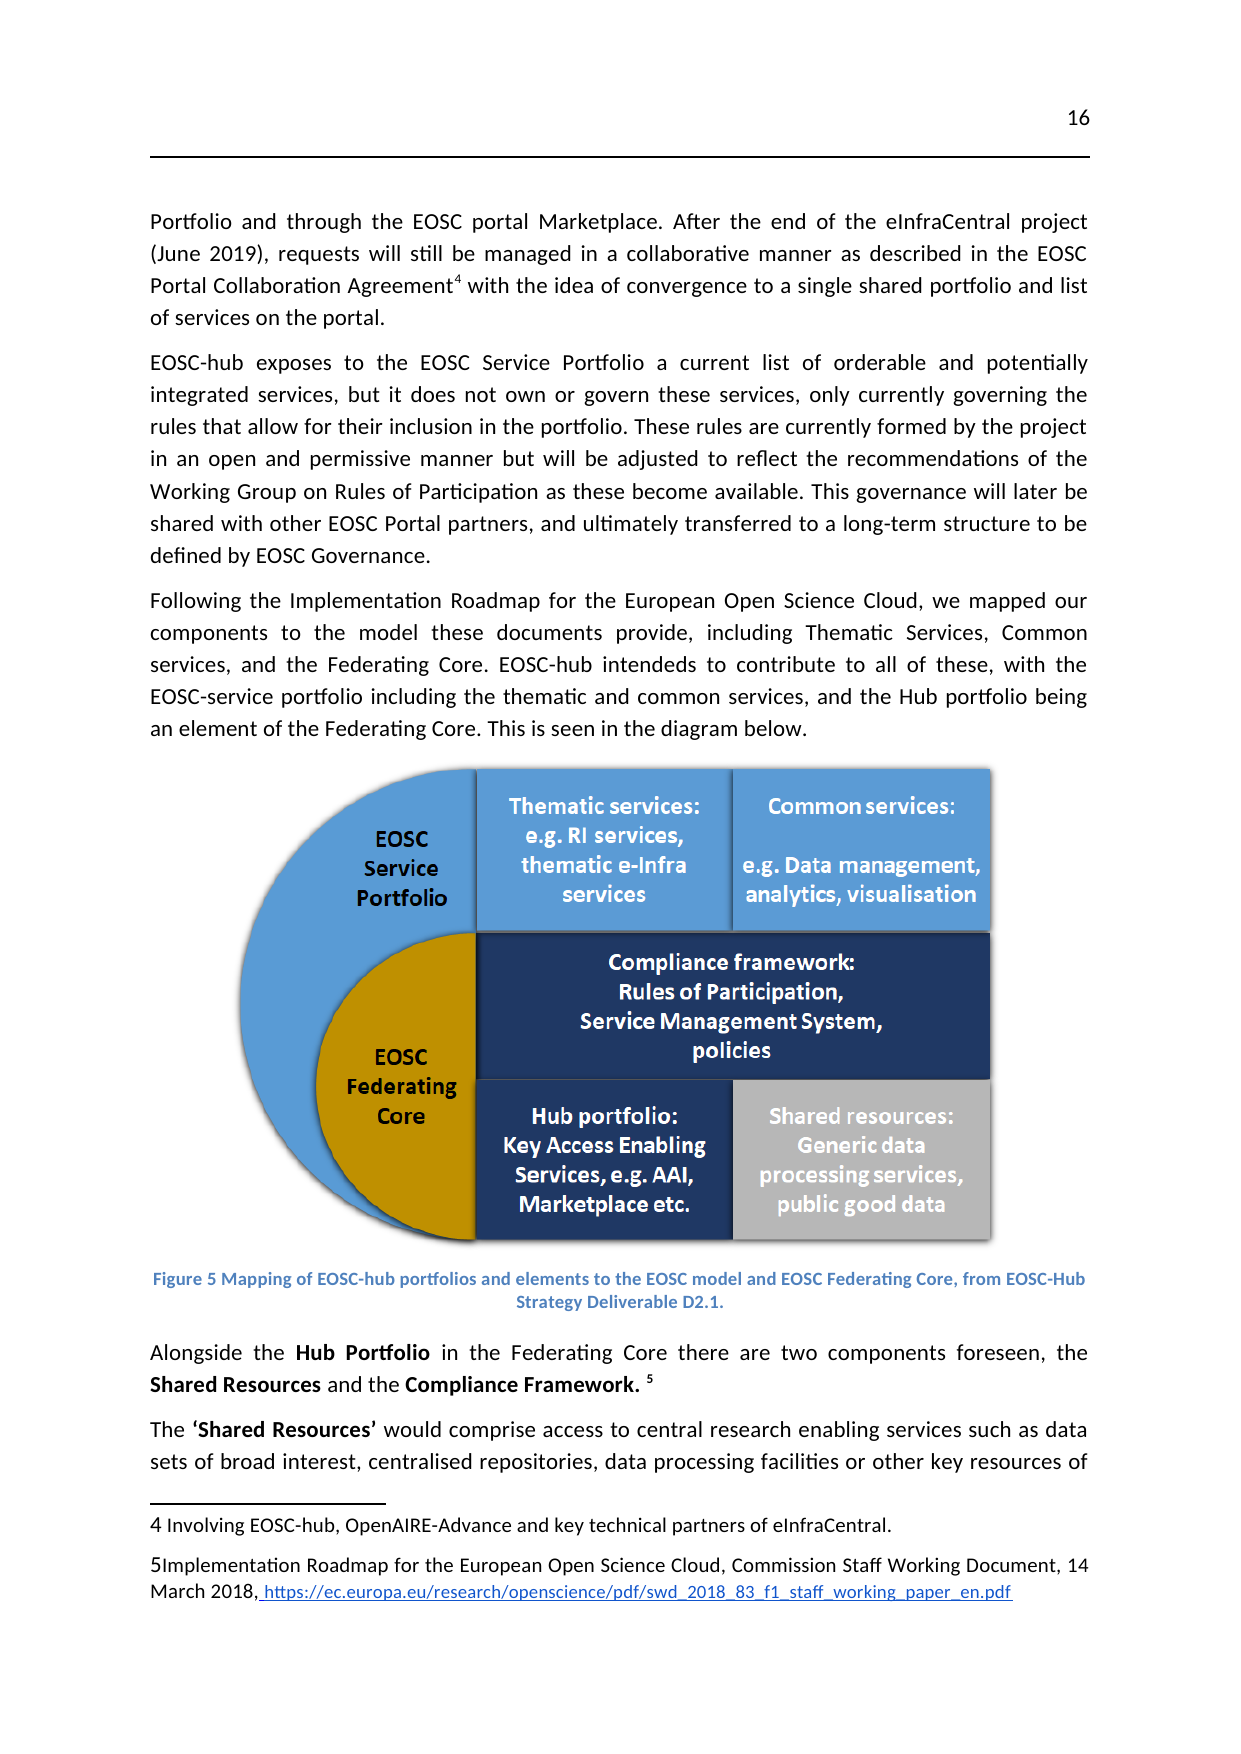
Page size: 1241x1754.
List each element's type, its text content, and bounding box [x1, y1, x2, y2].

text Following the Implementation Roadmap for the European Open Science Cloud, we mapped our components to the model these documents provide, including Thematic Services, Common services, and the Federating Core. EOSC-hub intendeds to contribute to all of these, with the EOSC-service portfolio including the thematic and common services, and the Hub portfolio being an element of the Federating Core. This is seen in the diagram below. [150, 586, 1090, 743]
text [150, 1415, 1090, 1475]
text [150, 207, 1090, 331]
text EOSC-hub exposes to the EOSC Service Portfolio a current list of orderable and potentially integrated services, but it does not own or govern these services, only currently governing the rules that allow for their inclusion in the portfolio. These rules are currently formed by the project in an open and permissive manner but will be adjusted to reflect the recommendations of the Working Group on Rules of Participation as these become available. This governance will later be shared with other EOSC Portal partners, and ultimately transferred to a long-term structure to be defined by EOSC Governance. [150, 348, 1090, 569]
text Figure Mapping of EOSC-hub portfolios and elements to the EOSC model and EOSC Federating Core, from EOSC-Hub Strategy Deliverable D2.1. [150, 1267, 1090, 1313]
text Alongside the Hub Portfolio in the Federating Core there are two components foreseen, the Shared Resources and the Compliance Framework. [150, 1338, 1090, 1398]
picture [230, 759, 1011, 1251]
